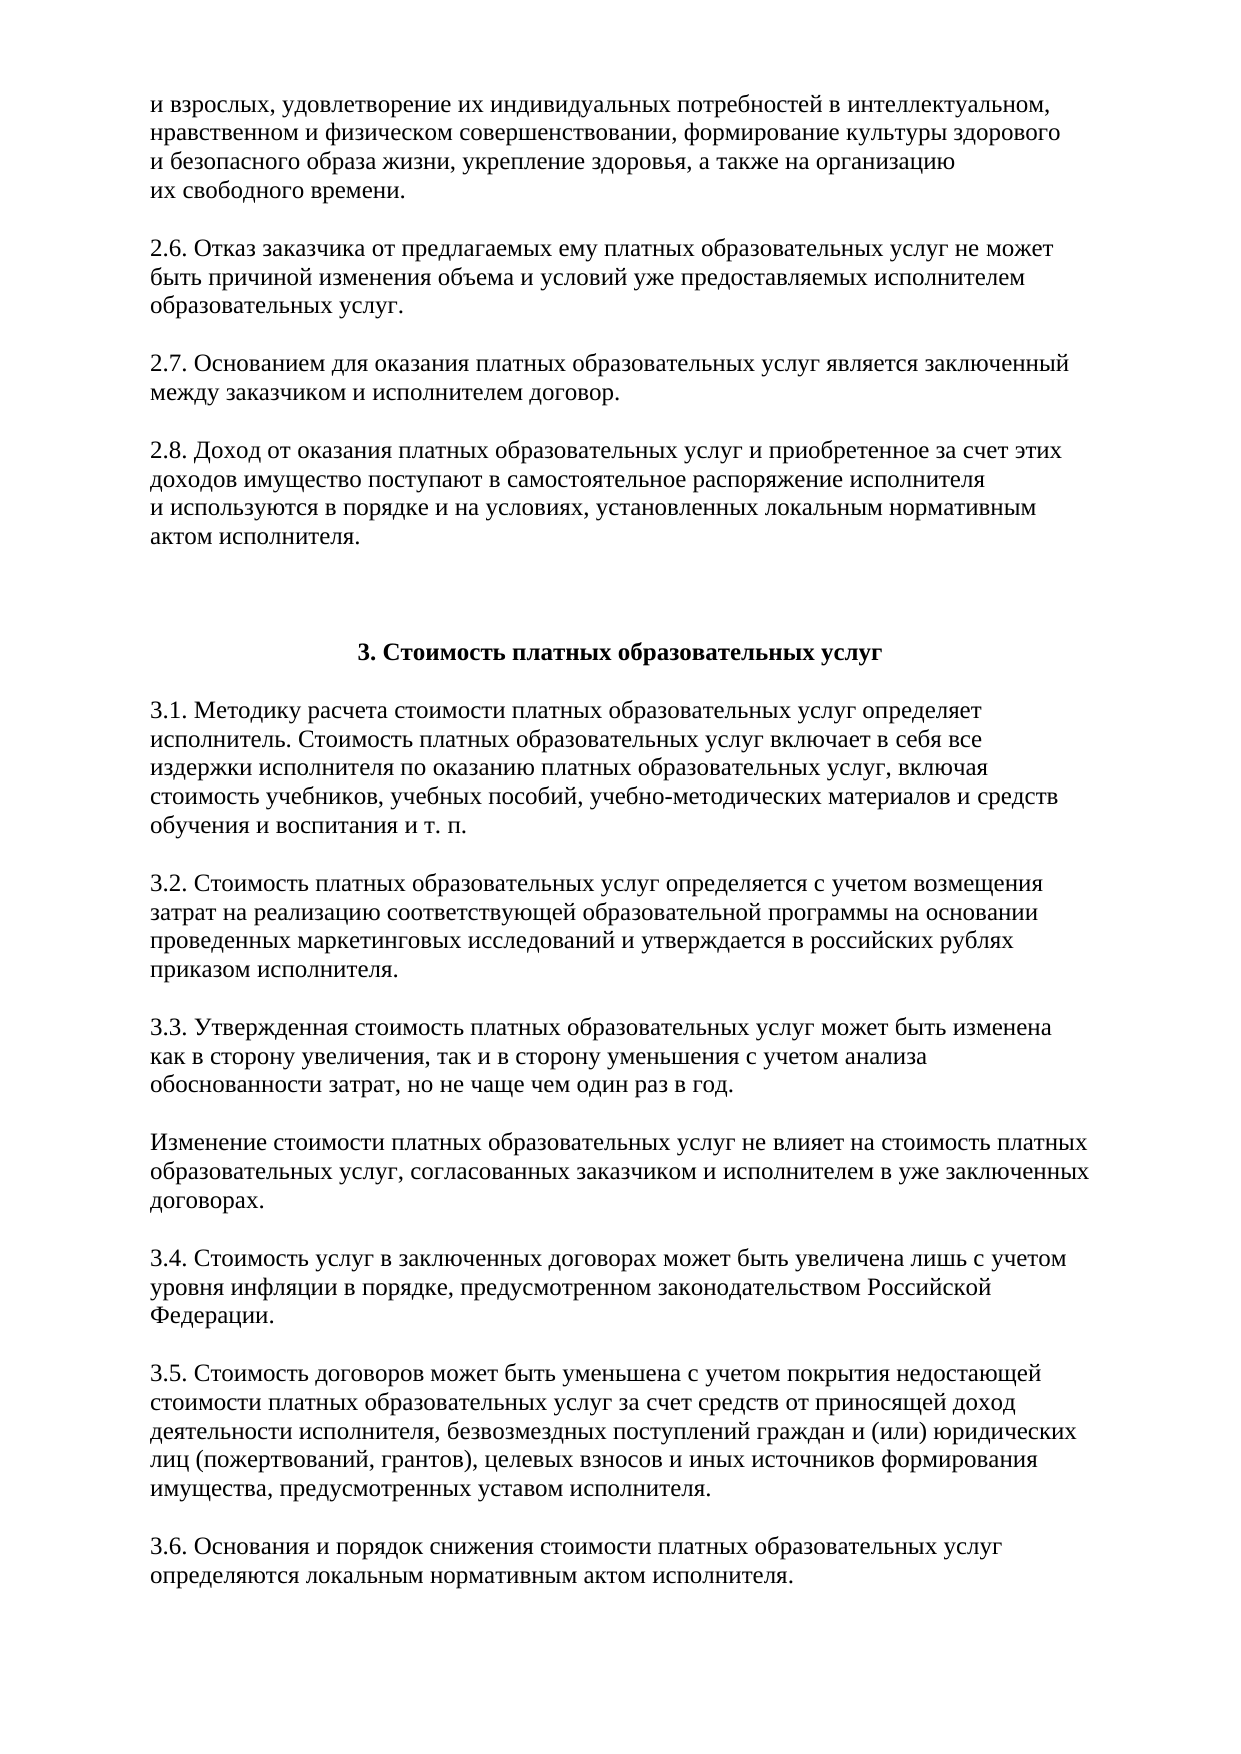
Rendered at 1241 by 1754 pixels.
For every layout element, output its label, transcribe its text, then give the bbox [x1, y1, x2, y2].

text 2.7. Основанием для оказания платных образовательных услуг является заключенный между заказчиком и исполнителем договор. [150, 348, 1090, 406]
text 3.1. Методику расчета стоимости платных образовательных услуг определяет исполнитель. Стоимость платных образовательных услуг включает в себя все издержки исполнителя по оказанию платных образовательных услуг, включая стоимость учебников, учебных пособий, учебно-методических материалов и средств обучения и воспитания и т. п. [150, 695, 1090, 839]
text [150, 89, 1090, 204]
text 3. Стоимость платных образовательных услуг [150, 637, 1090, 666]
text 2.8. Доход от оказания платных образовательных услуг и приобретенное за счет этих доходов имущество поступают в самостоятельное распоряжение исполнителя и используются в порядке и на условиях, установленных локальным нормативным актом исполнителя. [150, 435, 1090, 550]
text 3.2. Стоимость платных образовательных услуг определяется с учетом возмещения затрат на реализацию соответствующей образовательной программы на основании проведенных маркетинговых исследований и утверждается в российских рублях приказом исполнителя. [150, 868, 1090, 983]
text 3.4. Стоимость услуг в заключенных договорах может быть увеличена лишь с учетом уровня инфляции в порядке, предусмотренном законодательством Российской Федерации. [150, 1243, 1090, 1329]
text 3.3. Утвержденная стоимость платных образовательных услуг может быть изменена как в сторону увеличения, так и в сторону уменьшения с учетом анализа обоснованности затрат, но не чаще чем один раз в год. [150, 1012, 1090, 1098]
text 3.6. Основания и порядок снижения стоимости платных образовательных услуг определяются локальным нормативным актом исполнителя. [150, 1531, 1090, 1589]
text 3.5. Стоимость договоров может быть уменьшена с учетом покрытия недостающей стоимости платных образовательных услуг за счет средств от приносящей доход деятельности исполнителя, безвозмездных поступлений граждан и (или) юридических лиц (пожертвований, грантов), целевых взносов и иных источников формирования имущества, предусмотренных уставом исполнителя. [150, 1358, 1090, 1502]
text Изменение стоимости платных образовательных услуг не влияет на стоимость платных образовательных услуг, согласованных заказчиком и исполнителем в уже заключенных договорах. [150, 1127, 1090, 1214]
text 2.6. Отказ заказчика от предлагаемых ему платных образовательных услуг не может быть причиной изменения объема и условий уже предоставляемых исполнителем образовательных услуг. [150, 233, 1090, 319]
